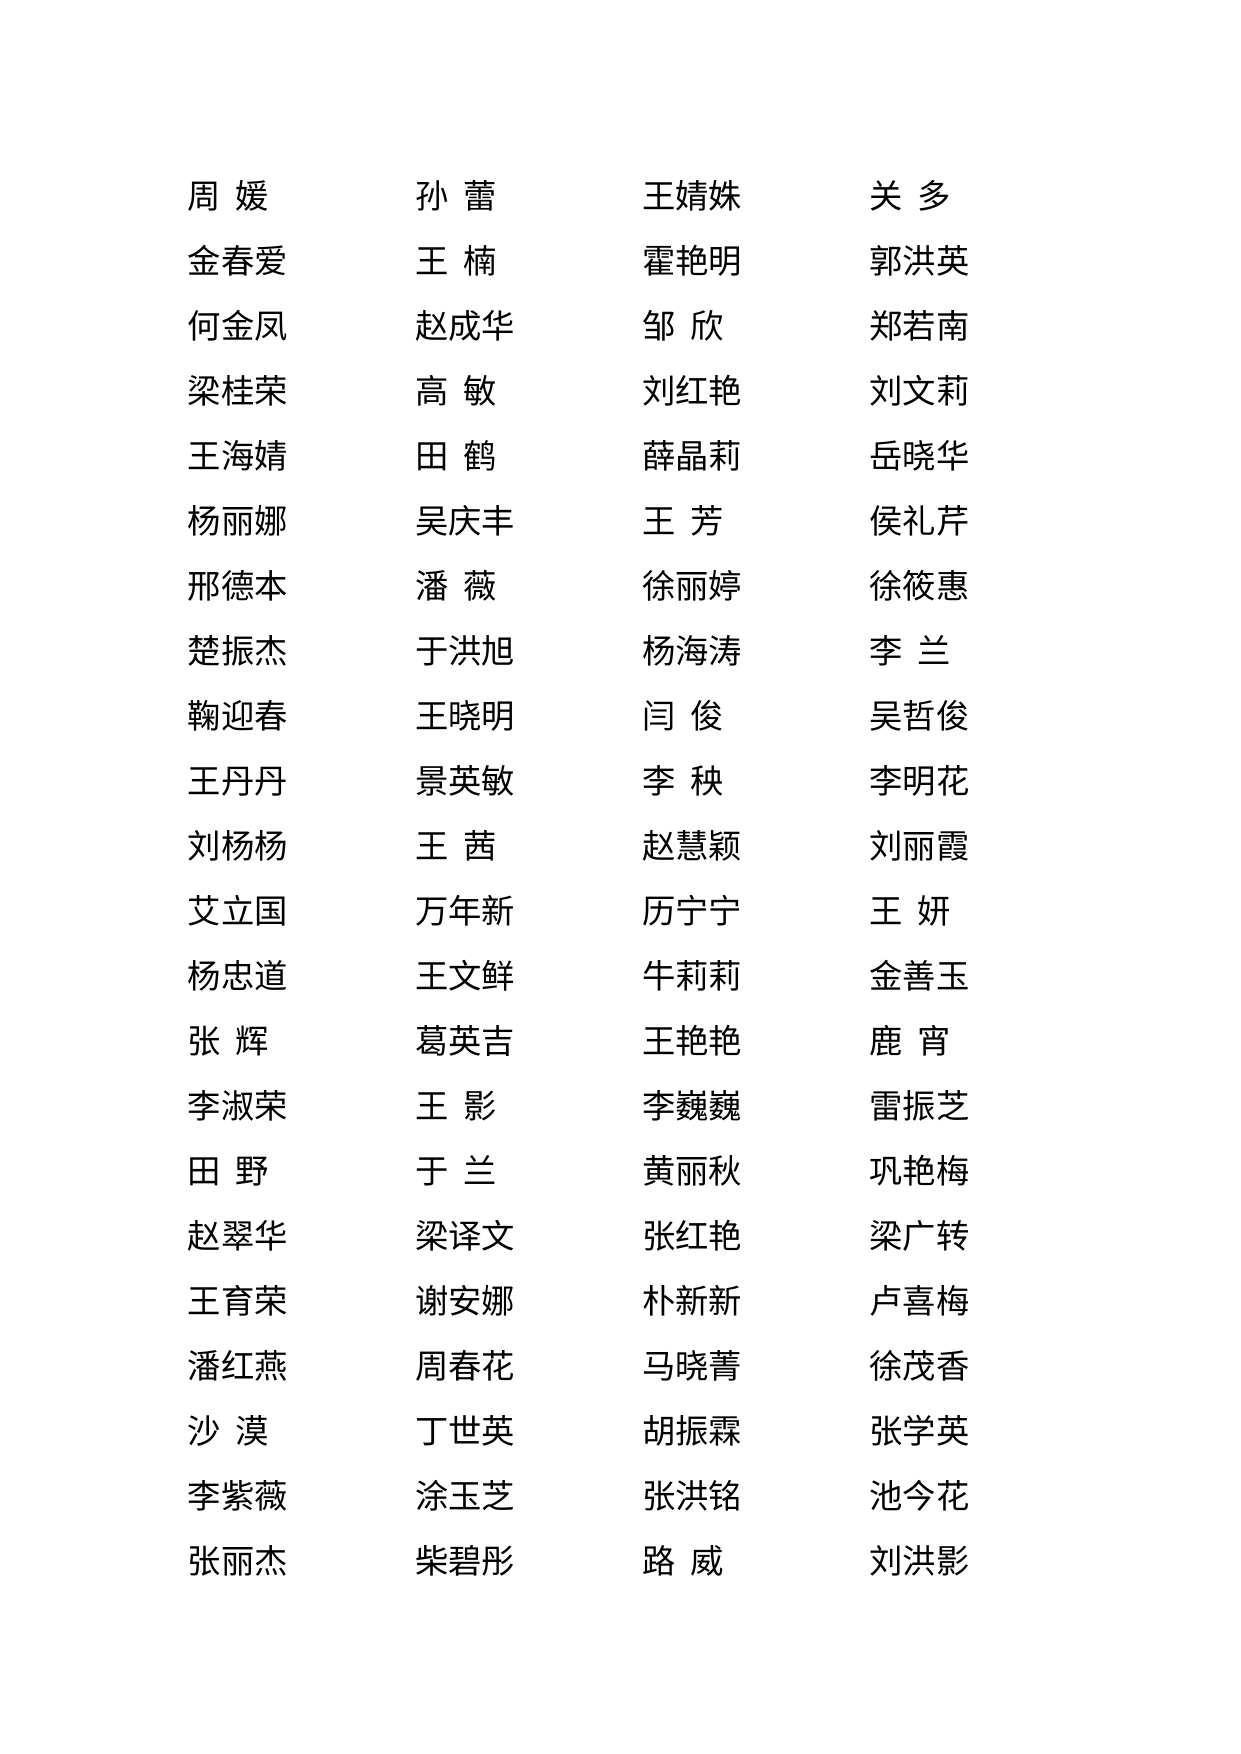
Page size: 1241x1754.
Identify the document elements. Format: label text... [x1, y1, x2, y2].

text 侯礼芹 [869, 487, 986, 552]
text 刘红艳 [642, 357, 758, 422]
text 于洪旭 [415, 617, 531, 682]
text 马晓菁 [642, 1332, 758, 1397]
text 李淑荣 [187, 1072, 304, 1137]
text 邢德本 [187, 552, 304, 617]
text 王海婧 [187, 422, 304, 487]
text 徐茂香 [869, 1332, 986, 1397]
text 路 威 [642, 1527, 758, 1592]
text 杨海涛 [642, 617, 758, 682]
text 卢喜梅 [869, 1267, 986, 1332]
text 景英敏 [415, 747, 531, 812]
text 何金凤 [187, 292, 304, 357]
text 楚振杰 [187, 617, 304, 682]
text 葛英吉 [415, 1007, 531, 1072]
text 于 兰 [415, 1137, 531, 1202]
text 吴哲俊 [869, 682, 986, 747]
text 李紫薇 [187, 1462, 304, 1527]
text 艾立国 [187, 877, 304, 942]
text 鹿 宵 [869, 1007, 986, 1072]
text 杨忠道 [187, 942, 304, 1007]
text 牛莉莉 [642, 942, 758, 1007]
text 鞠迎春 [187, 682, 304, 747]
text 高 敏 [415, 357, 531, 422]
text 刘丽霞 [869, 812, 986, 877]
text 朴新新 [642, 1267, 758, 1332]
text 田 野 [187, 1137, 304, 1202]
text 王 茜 [415, 812, 531, 877]
text 池今花 [869, 1462, 986, 1527]
text 田 鹤 [415, 422, 531, 487]
text 张丽杰 [187, 1527, 304, 1592]
text 梁译文 [415, 1202, 531, 1267]
text 王晓明 [415, 682, 531, 747]
text 梁桂荣 [187, 357, 304, 422]
text 薛晶莉 [642, 422, 758, 487]
text 丁世英 [415, 1397, 531, 1462]
text 霍艳明 [642, 227, 758, 292]
text 李巍巍 [642, 1072, 758, 1137]
text 涂玉芝 [415, 1462, 531, 1527]
text 王 妍 [869, 877, 986, 942]
text 王 楠 [415, 227, 531, 292]
text 岳晓华 [869, 422, 986, 487]
text 杨丽娜 [187, 487, 304, 552]
text 闫 俊 [642, 682, 758, 747]
text 王育荣 [187, 1267, 304, 1332]
text 沙 漠 [187, 1397, 304, 1462]
text 周春花 [415, 1332, 531, 1397]
text 王丹丹 [187, 747, 304, 812]
text 谢安娜 [415, 1267, 531, 1332]
text 刘洪影 [869, 1527, 986, 1592]
text 历宁宁 [642, 877, 758, 942]
text 王文鲜 [415, 942, 531, 1007]
text 郑若南 [869, 292, 986, 357]
text 王婧姝 [642, 162, 758, 227]
text 潘 薇 [415, 552, 531, 617]
text 巩艳梅 [869, 1137, 986, 1202]
text 张学英 [869, 1397, 986, 1462]
text 王 影 [415, 1072, 531, 1137]
text 黄丽秋 [642, 1137, 758, 1202]
text 关 多 [869, 162, 986, 227]
text 李明花 [869, 747, 986, 812]
text 潘红燕 [187, 1332, 304, 1397]
text 赵慧颖 [642, 812, 758, 877]
text 邹 欣 [642, 292, 758, 357]
text 吴庆丰 [415, 487, 531, 552]
text 刘文莉 [869, 357, 986, 422]
text 雷振芝 [869, 1072, 986, 1137]
text 金春爱 [187, 227, 304, 292]
text 张 辉 [187, 1007, 304, 1072]
text 徐丽婷 [642, 552, 758, 617]
text 周 媛 [187, 162, 304, 227]
text 郭洪英 [869, 227, 986, 292]
text 张洪铭 [642, 1462, 758, 1527]
text 金善玉 [869, 942, 986, 1007]
text 赵翠华 [187, 1202, 304, 1267]
text 柴碧彤 [415, 1527, 531, 1592]
text 张红艳 [642, 1202, 758, 1267]
text 李 秧 [642, 747, 758, 812]
text 徐筱惠 [869, 552, 986, 617]
text 王艳艳 [642, 1007, 758, 1072]
text 胡振霖 [642, 1397, 758, 1462]
text 刘杨杨 [187, 812, 304, 877]
text 孙 蕾 [415, 162, 531, 227]
text 万年新 [415, 877, 531, 942]
text 赵成华 [415, 292, 531, 357]
text 梁广转 [869, 1202, 986, 1267]
text 王 芳 [642, 487, 758, 552]
text 李 兰 [869, 617, 986, 682]
